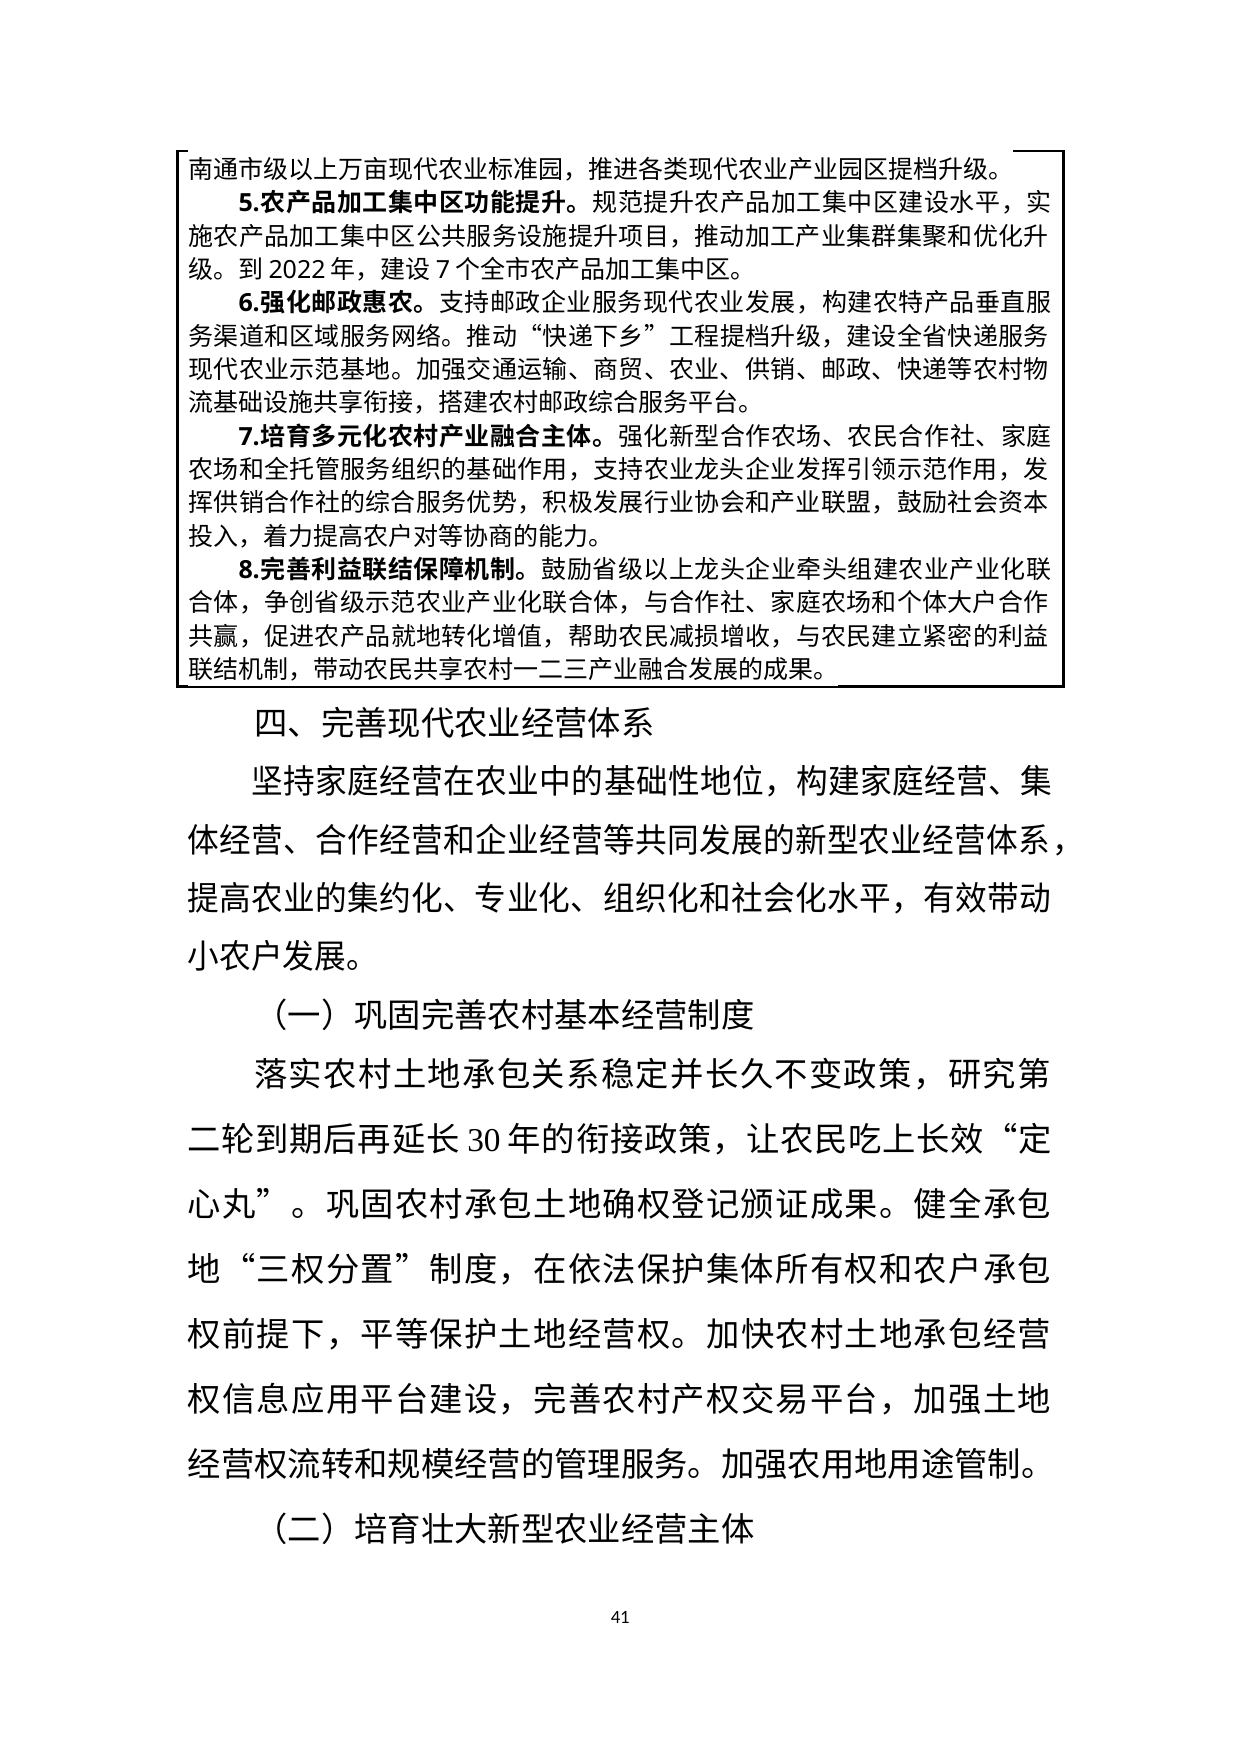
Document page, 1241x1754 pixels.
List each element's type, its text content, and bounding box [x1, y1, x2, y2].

text （二）培育壮大新型农业经营主体 [187, 1494, 1053, 1553]
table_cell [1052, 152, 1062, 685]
text （一）巩固完善农村基本经营制度 [187, 980, 1053, 1039]
text 落实农村土地承包关系稳定并长久不变政策，研究第二轮到期后再延长30年的衔接政策，让农民吃上长效“定心丸”。巩固农村承包土地确权登记颁证成果。健全承包地“三权分置”制度，在依法保护集体所有权和农户承包权前提下，平等保护土地经营权。加快农村土地承包经营权信息应用平台建设，完善农村产权交易平台，加强土地经营权流转和规模经营的管理服务。加强农用地用途管制。 [187, 1039, 1053, 1494]
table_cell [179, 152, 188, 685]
text 坚持家庭经营在农业中的基础性地位，构建家庭经营、集体经营、合作经营和企业经营等共同发展的新型农业经营体系，提高农业的集约化、专业化、组织化和社会化水平，有效带动小农户发展。 [187, 747, 1053, 980]
text 四、完善现代农业经营体系 [187, 688, 1053, 747]
